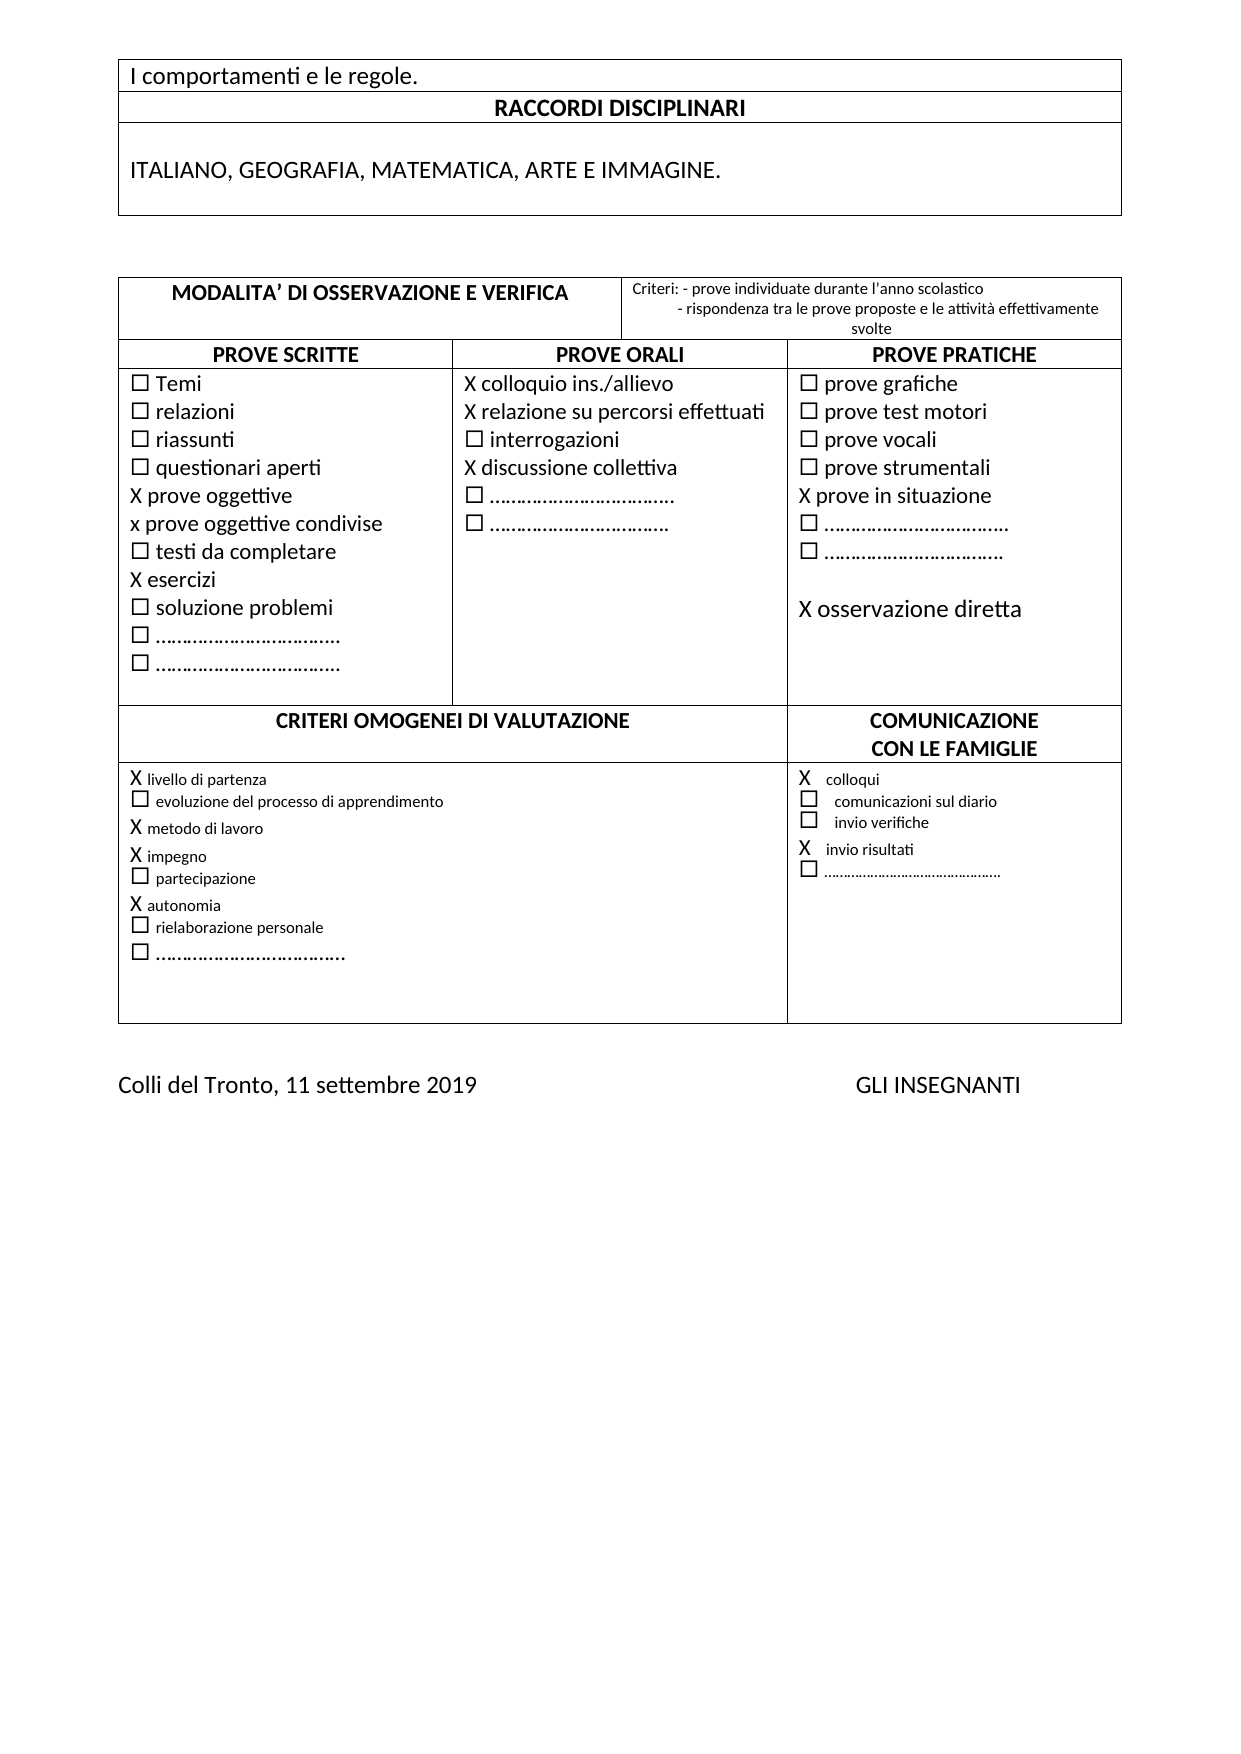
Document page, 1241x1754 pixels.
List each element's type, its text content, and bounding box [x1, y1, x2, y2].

table_cell X livello di partenza evoluzione del processo di apprendimento X metodo di lavoro X impegno partecipazione X autonomia rielaborazione personale ……………………………… [119, 763, 787, 1023]
table_cell X colloqui comunicazioni sul diario invio verifiche X invio risultati ………………………………………. [788, 763, 1121, 1023]
table_cell prove grafiche prove test motori prove vocali prove strumentali X prove in situazione …………………………….. ……………………………. X osservazione diretta [788, 369, 1121, 705]
table_header Criteri: - prove individuate durante l’anno scolastico - rispondenza tra le prove proposte e le attività effettivamente svolte [622, 278, 1121, 339]
table_cell COMUNICAZIONE CON LE FAMIGLIE [788, 706, 1121, 762]
table_cell PROVE ORALI [453, 340, 787, 368]
table_header MODALITA’ DI OSSERVAZIONE E VERIFICA [119, 278, 621, 339]
table_cell CRITERI OMOGENEI DI VALUTAZIONE [119, 706, 787, 762]
text Colli del Tronto, 11 settembre 2019 GLI INSEGNANTI [118, 1069, 1122, 1100]
table_cell Temi relazioni riassunti questionari aperti X prove oggettive x prove oggettive condivise testi da completare X esercizi soluzione problemi …………………………….. …………………………….. [119, 369, 452, 705]
table_cell X colloquio ins./allievo X relazione su percorsi effettuati interrogazioni X discussione collettiva …………………………….. ……………………………. [453, 369, 787, 705]
table_cell RACCORDI DISCIPLINARI [119, 92, 1121, 122]
table_cell PROVE SCRITTE [119, 340, 452, 368]
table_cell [119, 60, 1121, 91]
table_cell ITALIANO, GEOGRAFIA, MATEMATICA, ARTE E IMMAGINE. [119, 123, 1121, 215]
table_cell PROVE PRATICHE [788, 340, 1121, 368]
